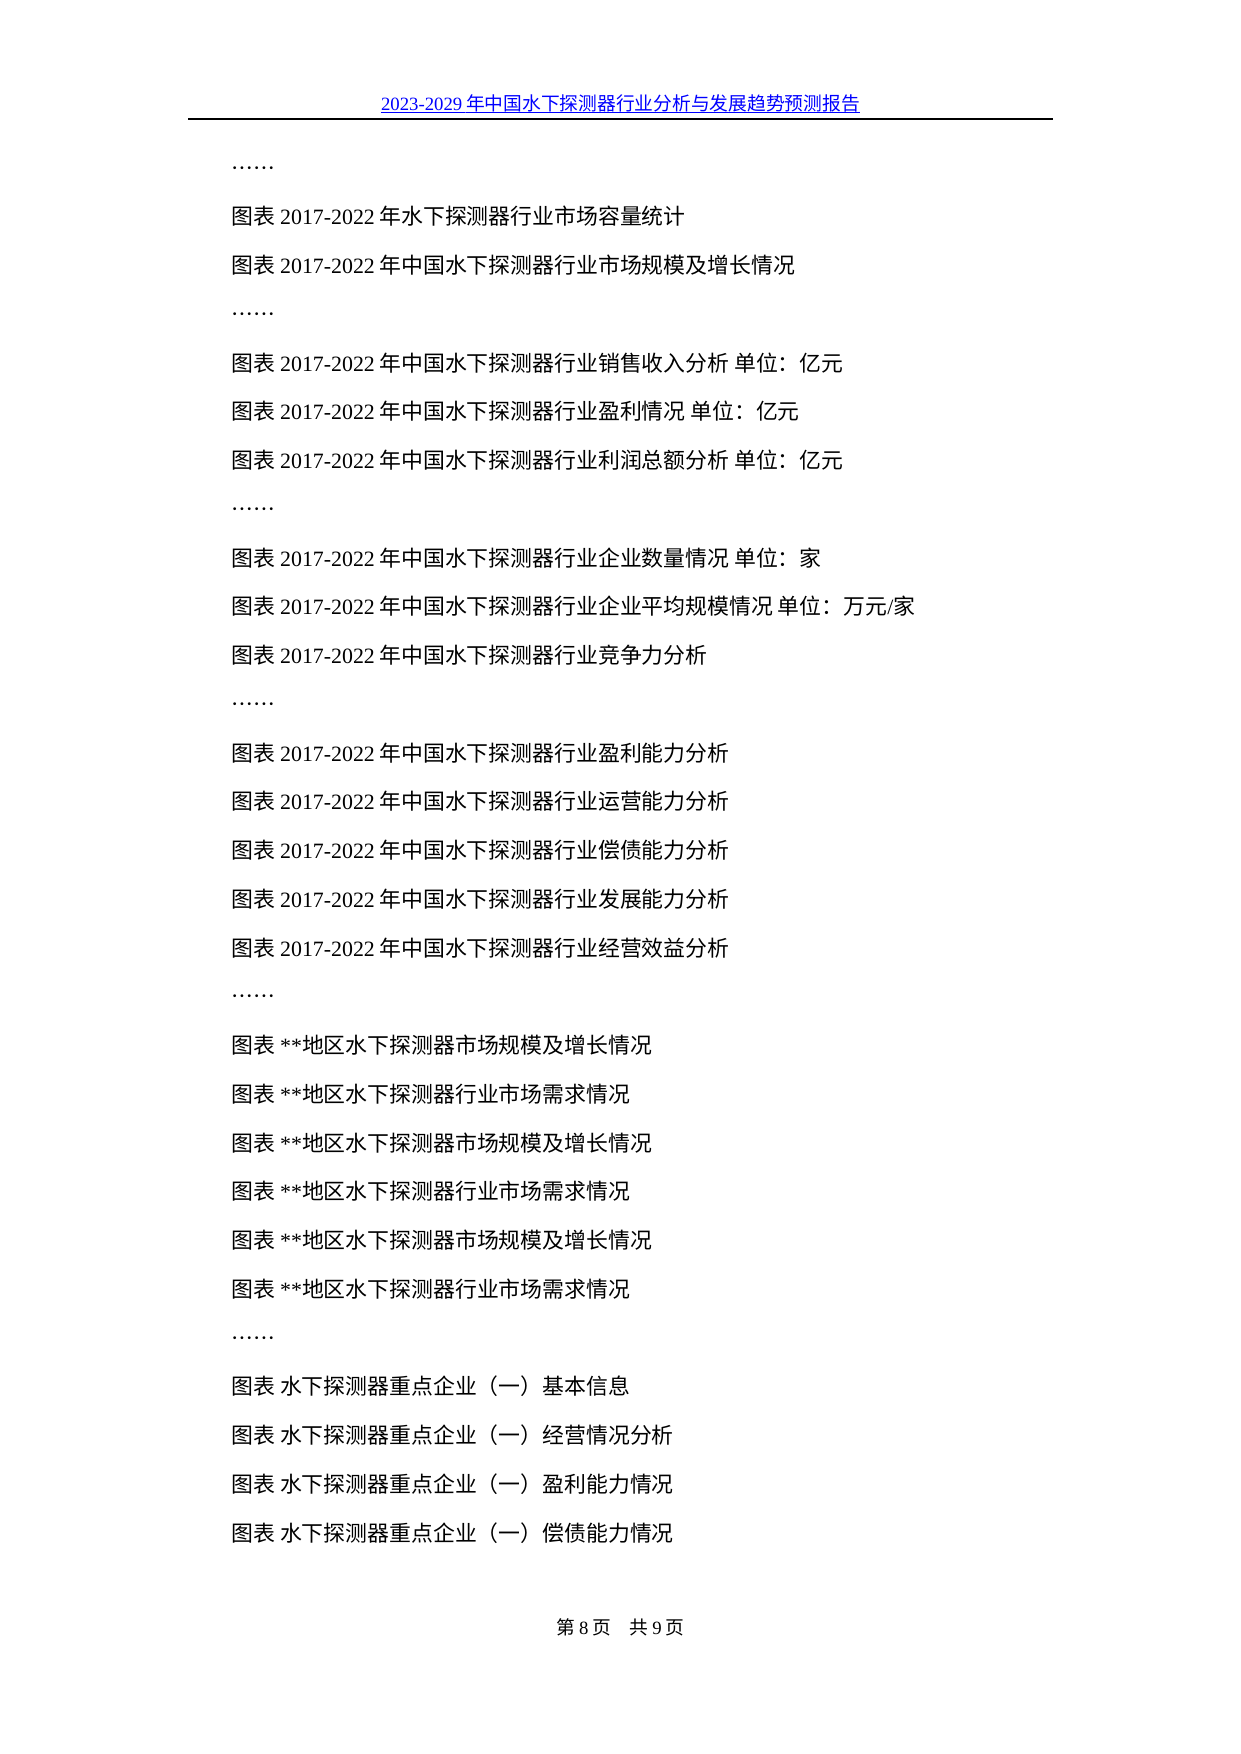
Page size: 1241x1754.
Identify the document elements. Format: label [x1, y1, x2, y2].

text [187, 150, 1053, 1548]
